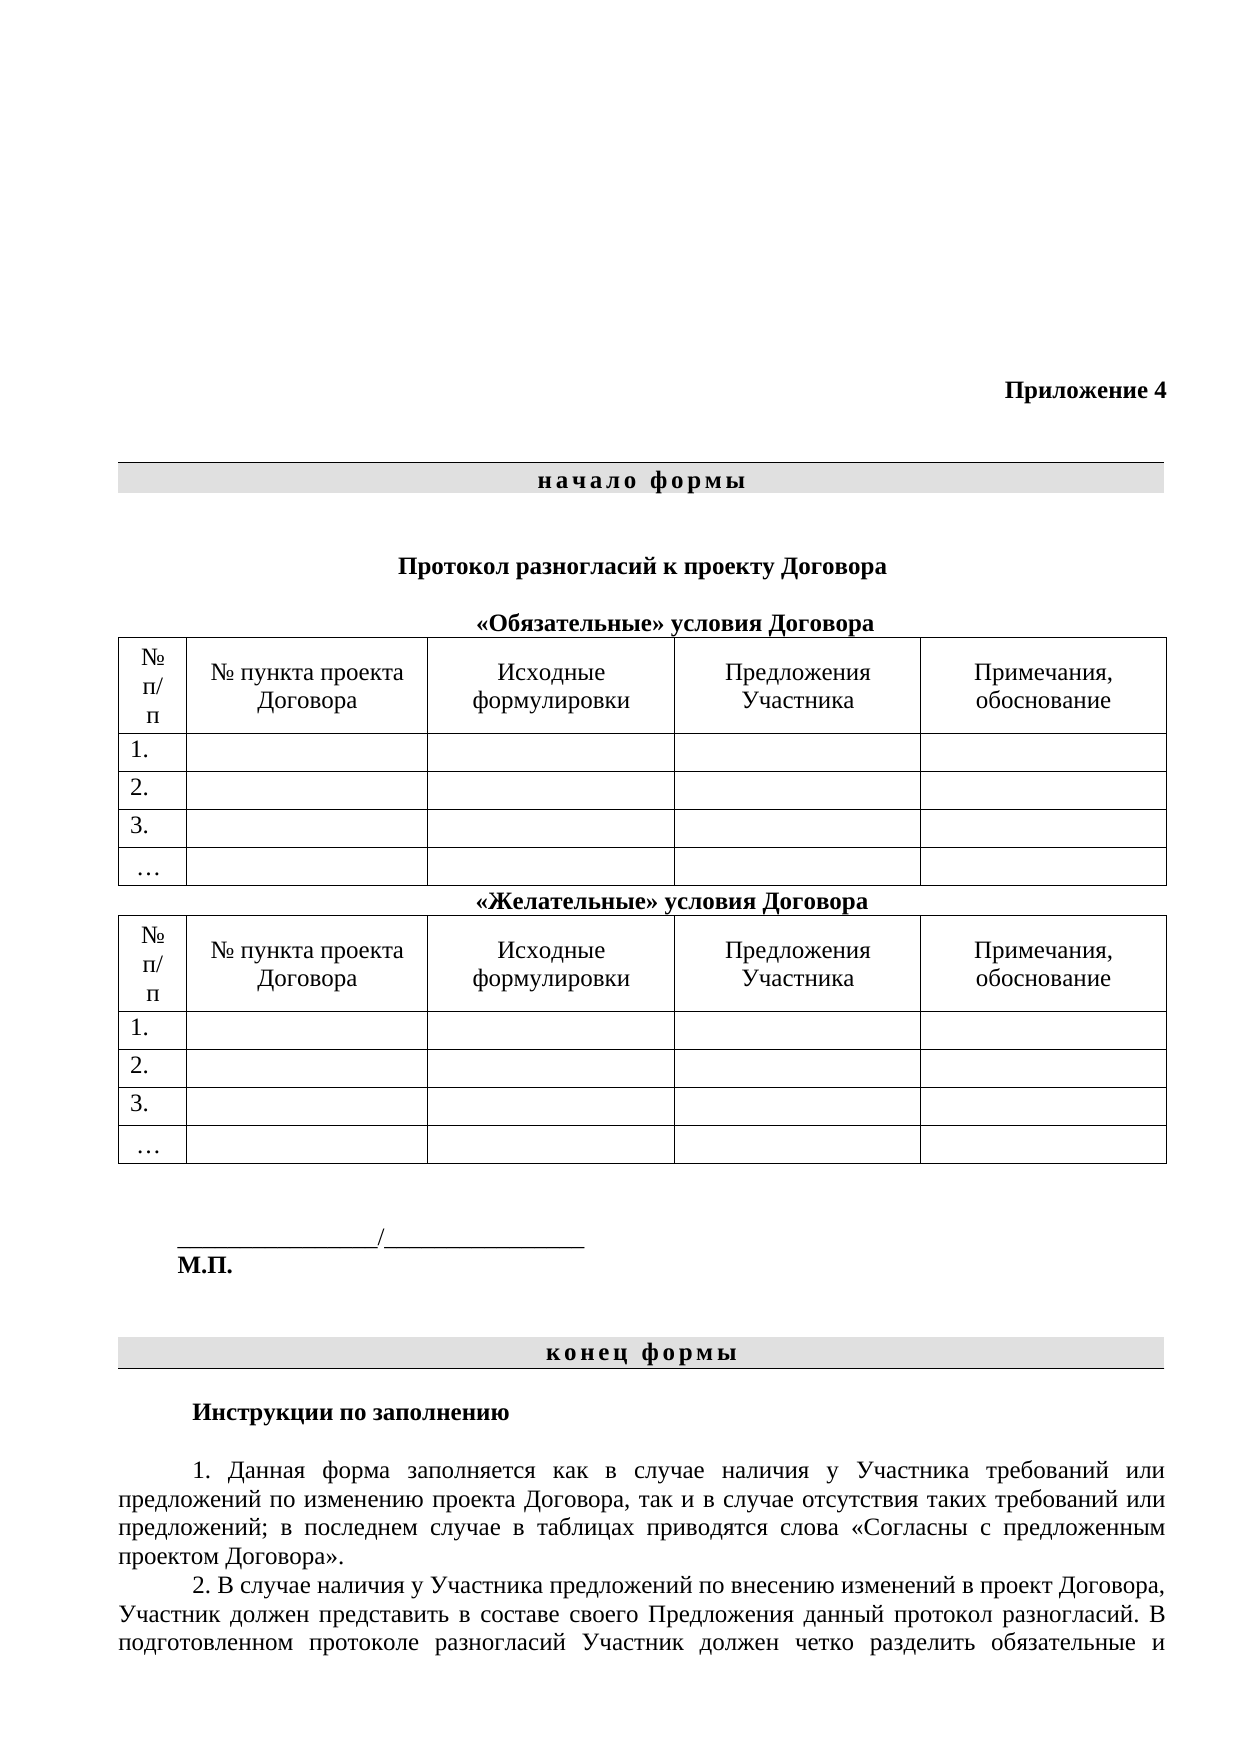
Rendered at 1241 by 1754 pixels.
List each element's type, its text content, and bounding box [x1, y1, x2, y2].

table_cell [675, 1050, 920, 1087]
table_cell [675, 848, 920, 885]
table_cell [187, 772, 427, 809]
table_cell [921, 734, 1166, 771]
table_cell [675, 772, 920, 809]
table_cell [675, 810, 920, 847]
table_cell [187, 734, 427, 771]
text «Желательные» условия Договора [118, 886, 1167, 915]
table_cell [921, 848, 1166, 885]
table_header Предложения Участника [675, 638, 920, 733]
table_cell [119, 1050, 186, 1087]
table_cell [428, 1088, 674, 1125]
table_header Исходные формулировки [428, 638, 674, 733]
table_cell [921, 1088, 1166, 1125]
text начало формы [118, 463, 1164, 493]
table_cell [921, 772, 1166, 809]
table_cell [187, 1012, 427, 1049]
text «Обязательные» условия Договора [118, 608, 1167, 637]
table_cell [187, 1088, 427, 1125]
text Приложение 4 [118, 375, 1167, 404]
table_cell … [119, 1126, 186, 1163]
table_cell [187, 810, 427, 847]
text Инструкции по заполнению [118, 1397, 1167, 1426]
table_cell [428, 772, 674, 809]
table_cell [428, 734, 674, 771]
table_cell … [119, 848, 186, 885]
table_cell [119, 734, 186, 771]
table_cell [428, 1012, 674, 1049]
table_header № п/п [119, 916, 186, 1011]
table_cell [921, 1050, 1166, 1087]
table_cell [675, 1126, 920, 1163]
table_cell [428, 1050, 674, 1087]
table_cell [428, 1126, 674, 1163]
table_cell [675, 734, 920, 771]
table_cell [428, 848, 674, 885]
text М.П. [118, 1251, 1167, 1279]
table_header Исходные формулировки [428, 916, 674, 1011]
text ________________/________________ [118, 1222, 1167, 1251]
table_header Предложения Участника [675, 916, 920, 1011]
table_cell [921, 810, 1166, 847]
table_cell [675, 1012, 920, 1049]
table_cell [119, 1012, 186, 1049]
table_header № пункта проекта Договора [187, 638, 427, 733]
table_cell [187, 848, 427, 885]
table_header Примечания, обоснование [921, 916, 1166, 1011]
table_header Примечания, обоснование [921, 638, 1166, 733]
text Протокол разногласий к проекту Договора [118, 551, 1167, 580]
text 1. Данная форма заполняется как в случае наличия у Участника требований или предложений по изменению проекта Договора, так и в случае отсутствия таких требований или предложений; в последнем случае в таблицах приводятся слова «Согласны с предложенным проектом Договора». [118, 1455, 1167, 1570]
table_cell [921, 1012, 1166, 1049]
table_cell [119, 810, 186, 847]
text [118, 1570, 1167, 1656]
table_cell [119, 772, 186, 809]
text конец формы [118, 1337, 1164, 1368]
table_header № пункта проекта Договора [187, 916, 427, 1011]
table_header № п/п [119, 638, 186, 733]
table_cell [428, 810, 674, 847]
table_cell [119, 1088, 186, 1125]
table_cell [921, 1126, 1166, 1163]
table_cell [675, 1088, 920, 1125]
table_cell [187, 1126, 427, 1163]
table_cell [187, 1050, 427, 1087]
